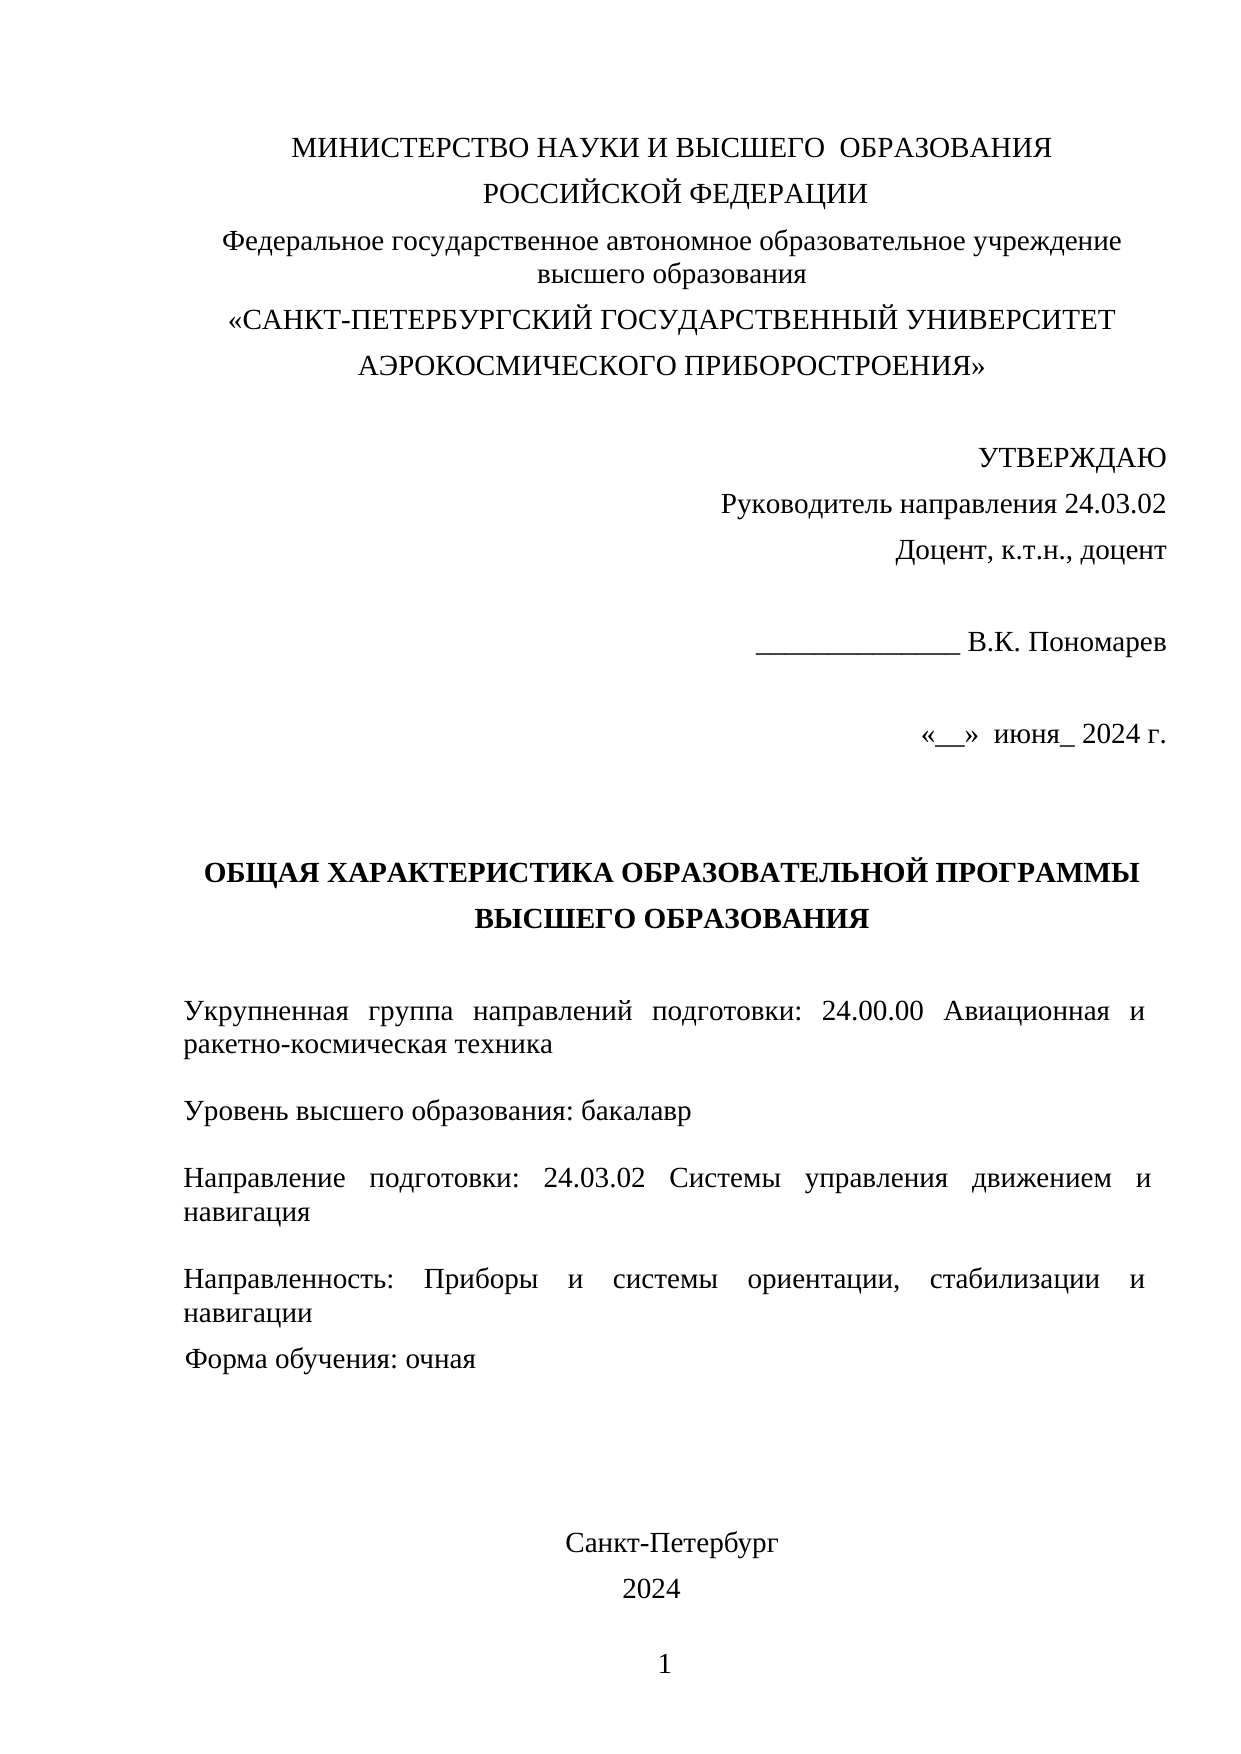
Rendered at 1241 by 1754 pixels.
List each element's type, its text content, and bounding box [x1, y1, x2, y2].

text «__» июня_ 2024 г. [177, 717, 1167, 750]
text ОБЩАЯ ХАРАКТЕРИСТИКА ОБРАЗОВАТЕЛЬНОЙ ПРОГРАММЫ [177, 855, 1167, 888]
text «САНКТ-ПЕТЕРБУРГСКИЙ ГОСУДАРСТВЕННЫЙ УНИВЕРСИТЕТ [177, 302, 1167, 336]
title МИНИСТЕРСТВО НАУКИ И ВЫСШЕГО ОБРАЗОВАНИЯ [177, 131, 1167, 164]
text Направление подготовки: 24.03.02 Системы управления движением и навигация [183, 1161, 1152, 1228]
text Форма обучения: очная [177, 1341, 1167, 1374]
text Уровень высшего образования: бакалавр [183, 1093, 1146, 1127]
title РОССИЙСКОЙ ФЕДЕРАЦИИ [177, 177, 1167, 210]
text Федеральное государственное автономное образовательное учреждение высшего образования [177, 223, 1167, 290]
text ВЫСШЕГО ОБРАЗОВАНИЯ [177, 901, 1167, 934]
text Руководитель направления 24.03.02 [177, 486, 1167, 520]
text Направленность: Приборы и системы ориентации, стабилизации и навигации [183, 1261, 1146, 1328]
text Укрупненная группа направлений подготовки: 24.00.00 Авиационная и ракетно-космическая техника [183, 993, 1146, 1060]
text АЭРОКОСМИЧЕСКОГО ПРИБОРОСТРОЕНИЯ» [177, 348, 1167, 382]
text 2024 [177, 1571, 1167, 1604]
text Санкт-Петербург [177, 1525, 1167, 1558]
text ______________ В.К. Пономарев [177, 624, 1167, 658]
text Доцент, к.т.н., доцент [177, 532, 1167, 566]
text УТВЕРЖДАЮ [177, 440, 1167, 474]
